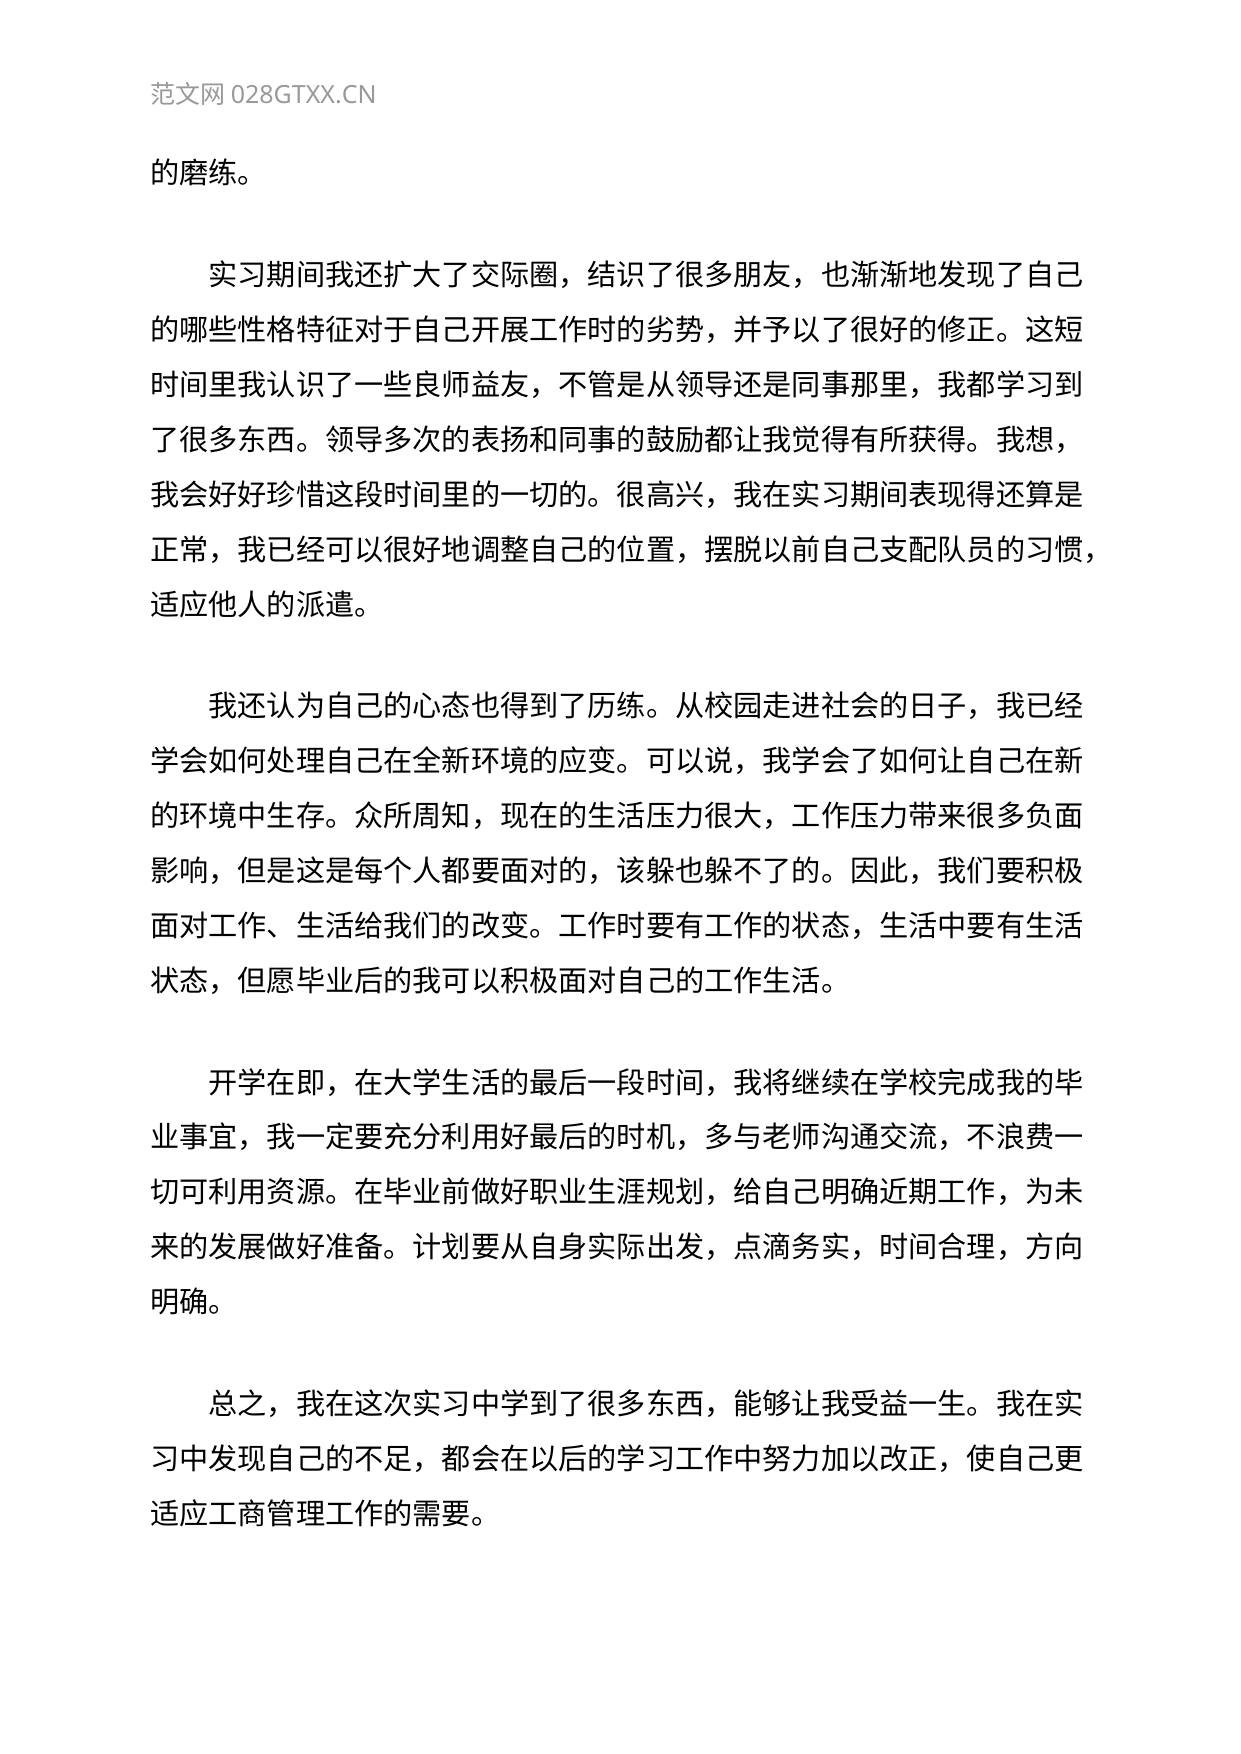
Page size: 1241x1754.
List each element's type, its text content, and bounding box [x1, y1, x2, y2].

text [150, 150, 1090, 192]
text 实习期间我还扩大了交际圈，结识了很多朋友，也渐渐地发现了自己的哪些性格特征对于自己开展工作时的劣势，并予以了很好的修正。这短时间里我认识了一些良师益友，不管是从领导还是同事那里，我都学习到了很多东西。领导多次的表扬和同事的鼓励都让我觉得有所获得。我想，我会好好珍惜这段时间里的一切的。很高兴，我在实习期间表现得还算是正常，我已经可以很好地调整自己的位置，摆脱以前自己支配队员的习惯，适应他人的派遣。 [150, 252, 1090, 623]
text 我还认为自己的心态也得到了历练。从校园走进社会的日子，我已经学会如何处理自己在全新环境的应变。可以说，我学会了如何让自己在新的环境中生存。众所周知，现在的生活压力很大，工作压力带来很多负面影响，但是这是每个人都要面对的，该躲也躲不了的。因此，我们要积极面对工作、生活给我们的改变。工作时要有工作的状态，生活中要有生活状态，但愿毕业后的我可以积极面对自己的工作生活。 [150, 683, 1090, 1000]
text 总之，我在这次实习中学到了很多东西，能够让我受益一生。我在实习中发现自己的不足，都会在以后的学习工作中努力加以改正，使自己更适应工商管理工作的需要。 [150, 1381, 1090, 1533]
text 开学在即，在大学生活的最后一段时间，我将继续在学校完成我的毕业事宜，我一定要充分利用好最后的时机，多与老师沟通交流，不浪费一切可利用资源。在毕业前做好职业生涯规划，给自己明确近期工作，为未来的发展做好准备。计划要从自身实际出发，点滴务实，时间合理，方向明确。 [150, 1059, 1090, 1321]
